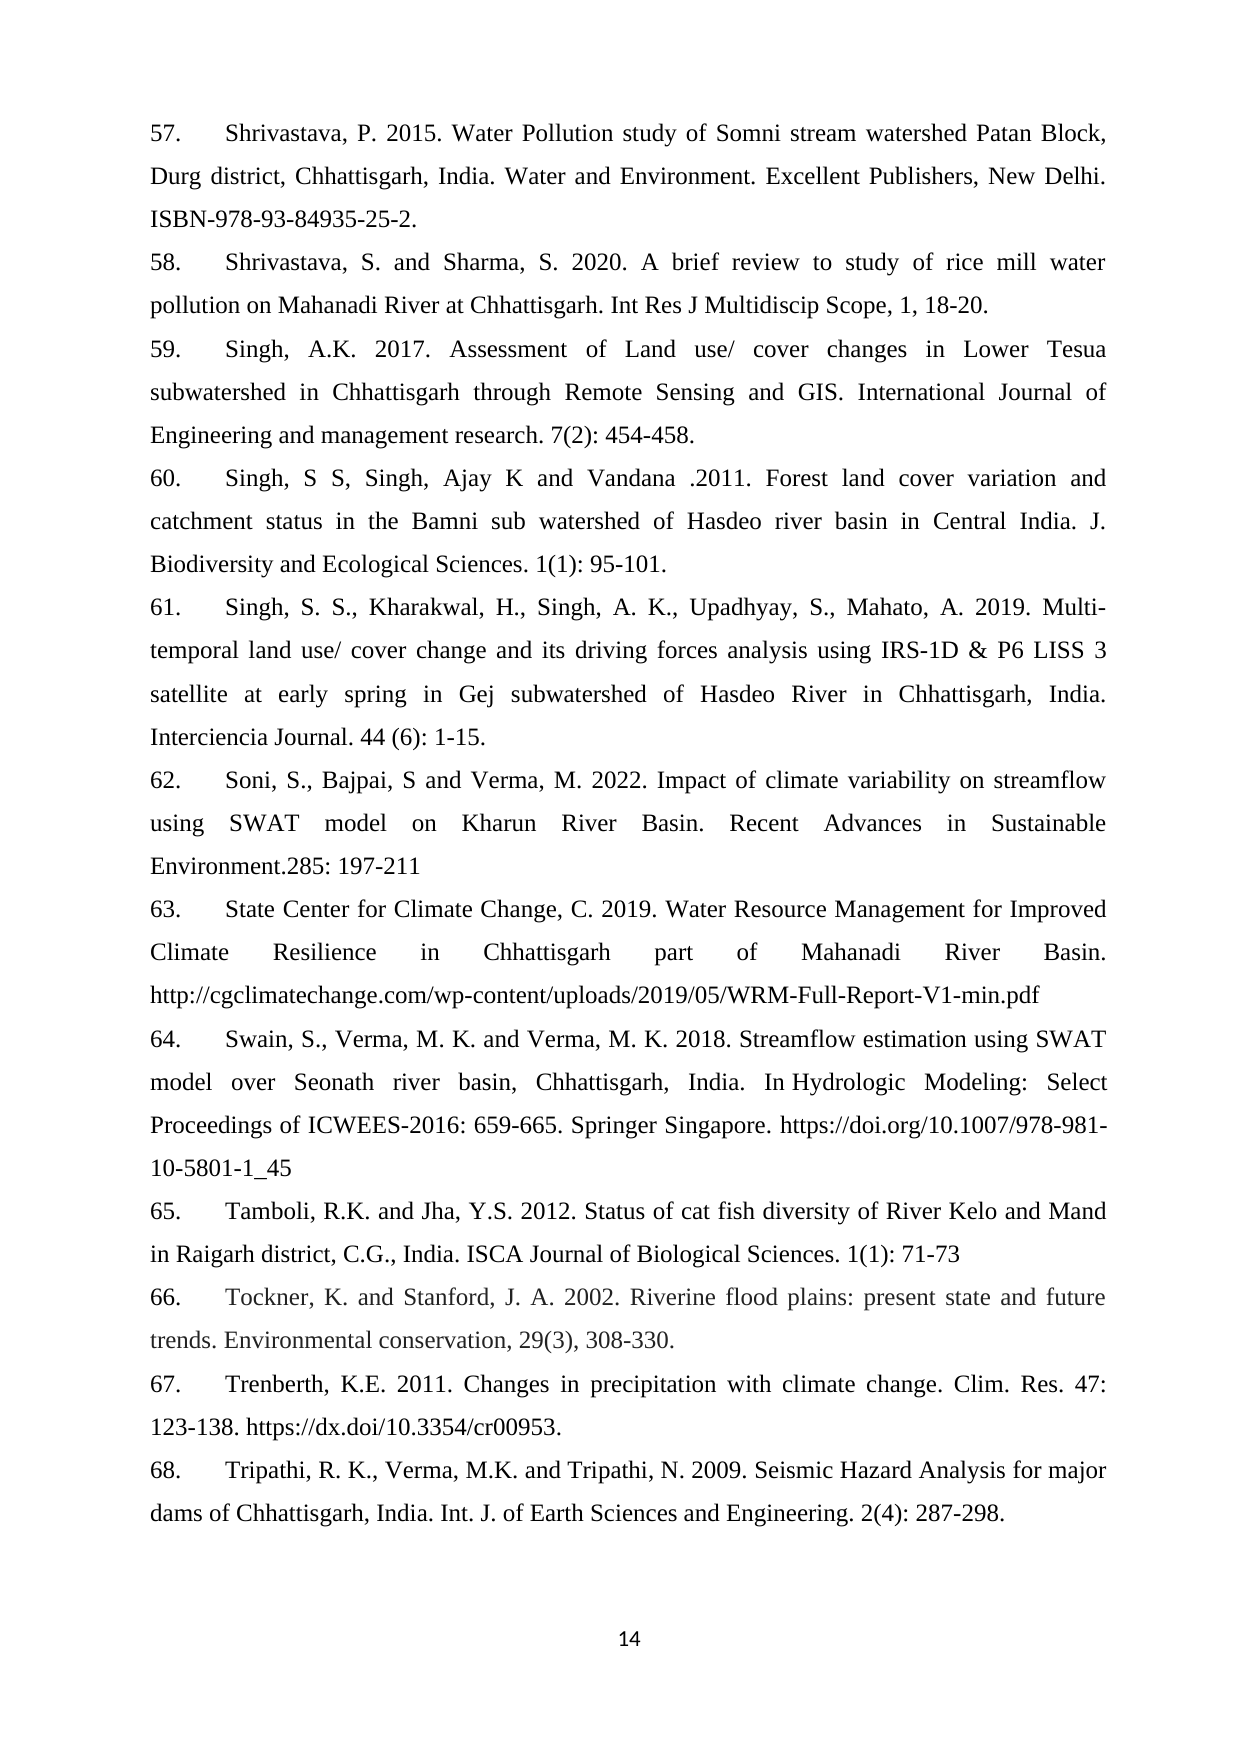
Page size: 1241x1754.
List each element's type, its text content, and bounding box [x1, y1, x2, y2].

list Swain, S., Verma, M. K. and Verma, M. K. 2018. Streamflow estimation using SWAT model over Seonath river basin, Chhattisgarh, India. In Hydrologic Modeling: Select Proceedings of ICWEES-2016: 659-665. Springer Singapore. https://doi.org/10.1007/978-981-10-5801-1_45 [150, 1096, 1107, 1182]
list Singh, S. S., Kharakwal, H., Singh, A. K., Upadhyay, S., Mahato, A. 2019. Multi-temporal land use/ cover change and its driving forces analysis using IRS-1D & P6 LISS 3 satellite at early spring in Gej subwatershed of Hasdeo River in Chhattisgarh, India. Interciencia Journal. 44 (6): 1-15. [150, 592, 1107, 751]
list Tockner, K. and Stanford, J. A. 2002. Riverine flood plains: present state and future trends. Environmental conservation, 29(3), 308-330. [150, 1282, 1107, 1354]
list Shrivastava, S. and Sharma, S. 2020. A brief review to study of rice mill water pollution on Mahanadi River at Chhattisgarh. Int Res J Multidiscip Scope, 1, 18-20. [150, 247, 1107, 319]
list Singh, S S, Singh, Ajay K and Vandana .2011. Forest land cover variation and catchment status in the Bamni sub watershed of Hasdeo river basin in Central India. J. Biodiversity and Ecological Sciences. 1(1): 95-101. [150, 463, 1107, 578]
list Tripathi, R. K., Verma, M.K. and Tripathi, N. 2009. Seismic Hazard Analysis for major dams of Chhattisgarh, India. Int. J. of Earth Sciences and Engineering. 2(4): 287-298. [150, 1455, 1107, 1527]
list State Center for Climate Change, C. 2019. Water Resource Management for Improved Climate Resilience in Chhattisgarh part of Mahanadi River Basin. http://cgclimatechange.com/wp-content/uploads/2019/05/WRM-Full-Report-V1-min.pdf [150, 894, 1107, 1009]
list Singh, A.K. 2017. Assessment of Land use/ cover changes in Lower Tesua subwatershed in Chhattisgarh through Remote Sensing and GIS. International Journal of Engineering and management research. 7(2): 454-458. [150, 334, 1107, 449]
list Swain, S., Verma, M. K. and Verma, M. K. 2018. Streamflow estimation using SWAT model over Seonath river basin, Chhattisgarh, India. In Hydrologic Modeling: Select Proceedings of ICWEES-2016: 659-665. Springer Singapore. https://doi.org/10.1007/978-981-10-5801-1_45 [150, 1024, 1107, 1067]
list Tamboli, R.K. and Jha, Y.S. 2012. Status of cat fish diversity of River Kelo and Mand in Raigarh district, C.G., India. ISCA Journal of Biological Sciences. 1(1): 71-73 [150, 1196, 1107, 1268]
list Trenberth, K.E. 2011. Changes in precipitation with climate change. Clim. Res. 47: 123-138. https://dx.doi/10.3354/cr00953. [150, 1369, 1107, 1441]
list Soni, S., Bajpai, S and Verma, M. 2022. Impact of climate variability on streamflow using SWAT model on Kharun River Basin. Recent Advances in Sustainable Environment.285: 197-211 [150, 765, 1107, 880]
list Shrivastava, P. 2015. Water Pollution study of Somni stream watershed Patan Block, Durg district, Chhattisgarh, India. Water and Environment. Excellent Publishers, New Delhi. ISBN-978-93-84935-25-2. [150, 118, 1107, 233]
